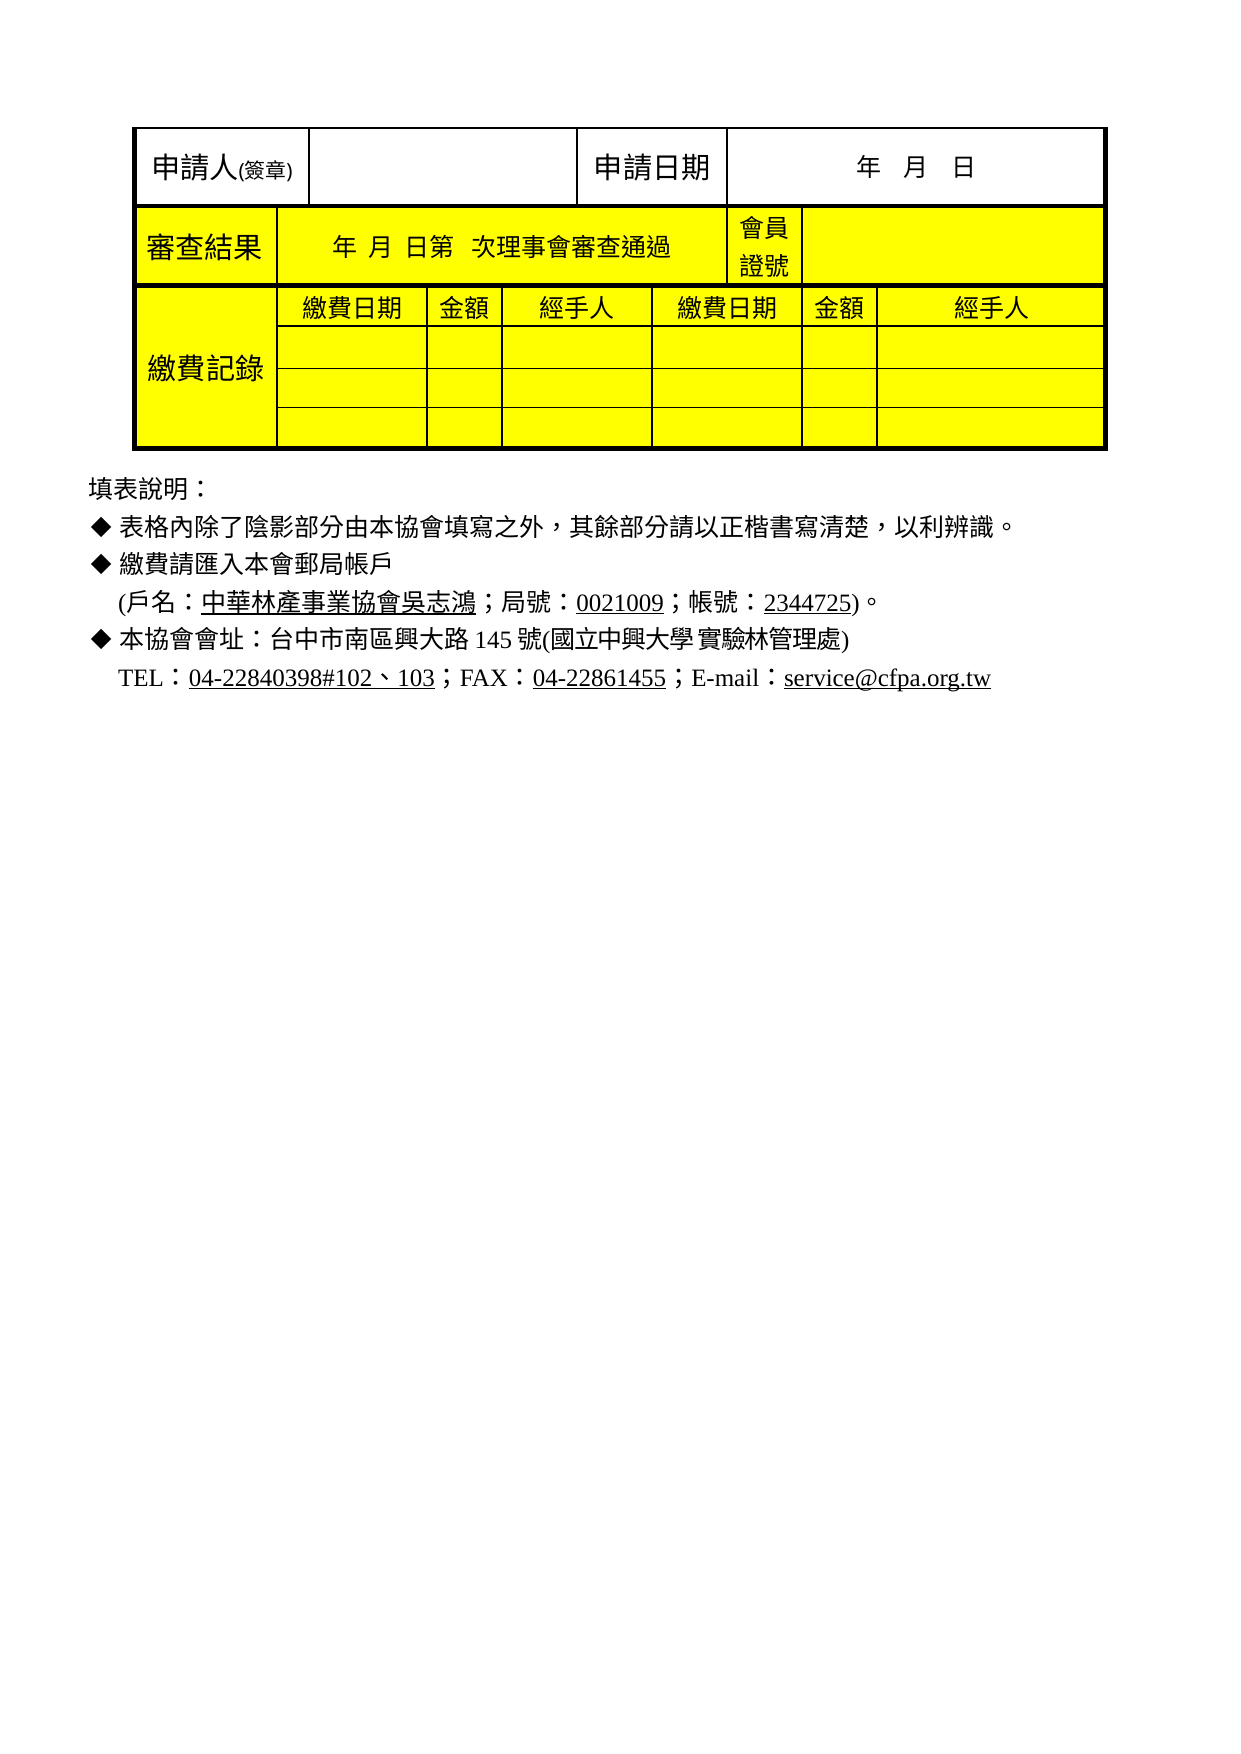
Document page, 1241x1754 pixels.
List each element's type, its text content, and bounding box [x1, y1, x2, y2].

table_cell 繳費日期 [278, 288, 426, 325]
table_cell [428, 327, 501, 368]
table_cell [503, 369, 651, 407]
list 繳費請匯入本會郵局帳戶 [89, 544, 1152, 582]
list TEL：04-22840398#102、103；FAX：04-22861455；E-mail：service@cfpa.org.tw [118, 657, 1152, 694]
table_cell [310, 129, 576, 203]
table_cell [878, 369, 1103, 407]
table_cell [878, 408, 1103, 446]
table_cell 年 月 日 [728, 129, 1103, 203]
table_cell [803, 369, 876, 407]
table_cell 審查結果 [137, 208, 276, 283]
text 填表說明： [89, 469, 1152, 507]
list 本協會會址：台中市南區興大路145號(國立中興大學 實驗林管理處) [89, 619, 1152, 657]
table_cell [278, 327, 426, 368]
table_cell [803, 408, 876, 446]
table_cell [803, 208, 1103, 283]
table_cell [803, 327, 876, 368]
table_cell [653, 369, 801, 407]
table_cell 繳費記錄 [137, 288, 276, 446]
table_cell [278, 369, 426, 407]
table_cell 申請日期 [578, 129, 726, 203]
table_cell [428, 369, 501, 407]
table_cell 金額 [428, 288, 501, 325]
list 表格內除了陰影部分由本協會填寫之外，其餘部分請以正楷書寫清楚，以利辨識。 [89, 507, 1152, 544]
table_cell [653, 327, 801, 368]
table_cell [428, 408, 501, 446]
table_cell 年 月 日第 次理事會審查通過 [278, 208, 726, 283]
list (戶名：中華林產事業協會吳志鴻；局號：0021009；帳號：2344725)。 [118, 582, 1152, 619]
table_cell 會員證號 [728, 208, 801, 283]
table_cell [503, 327, 651, 368]
table_cell [653, 408, 801, 446]
table_cell [278, 408, 426, 446]
table_cell 經手人 [878, 288, 1103, 325]
table_cell [503, 408, 651, 446]
table_cell [878, 327, 1103, 368]
table_cell 金額 [803, 288, 876, 325]
table_cell 申請人(簽章) [137, 129, 308, 203]
table_cell 經手人 [503, 288, 651, 325]
table_cell 繳費日期 [653, 288, 801, 325]
